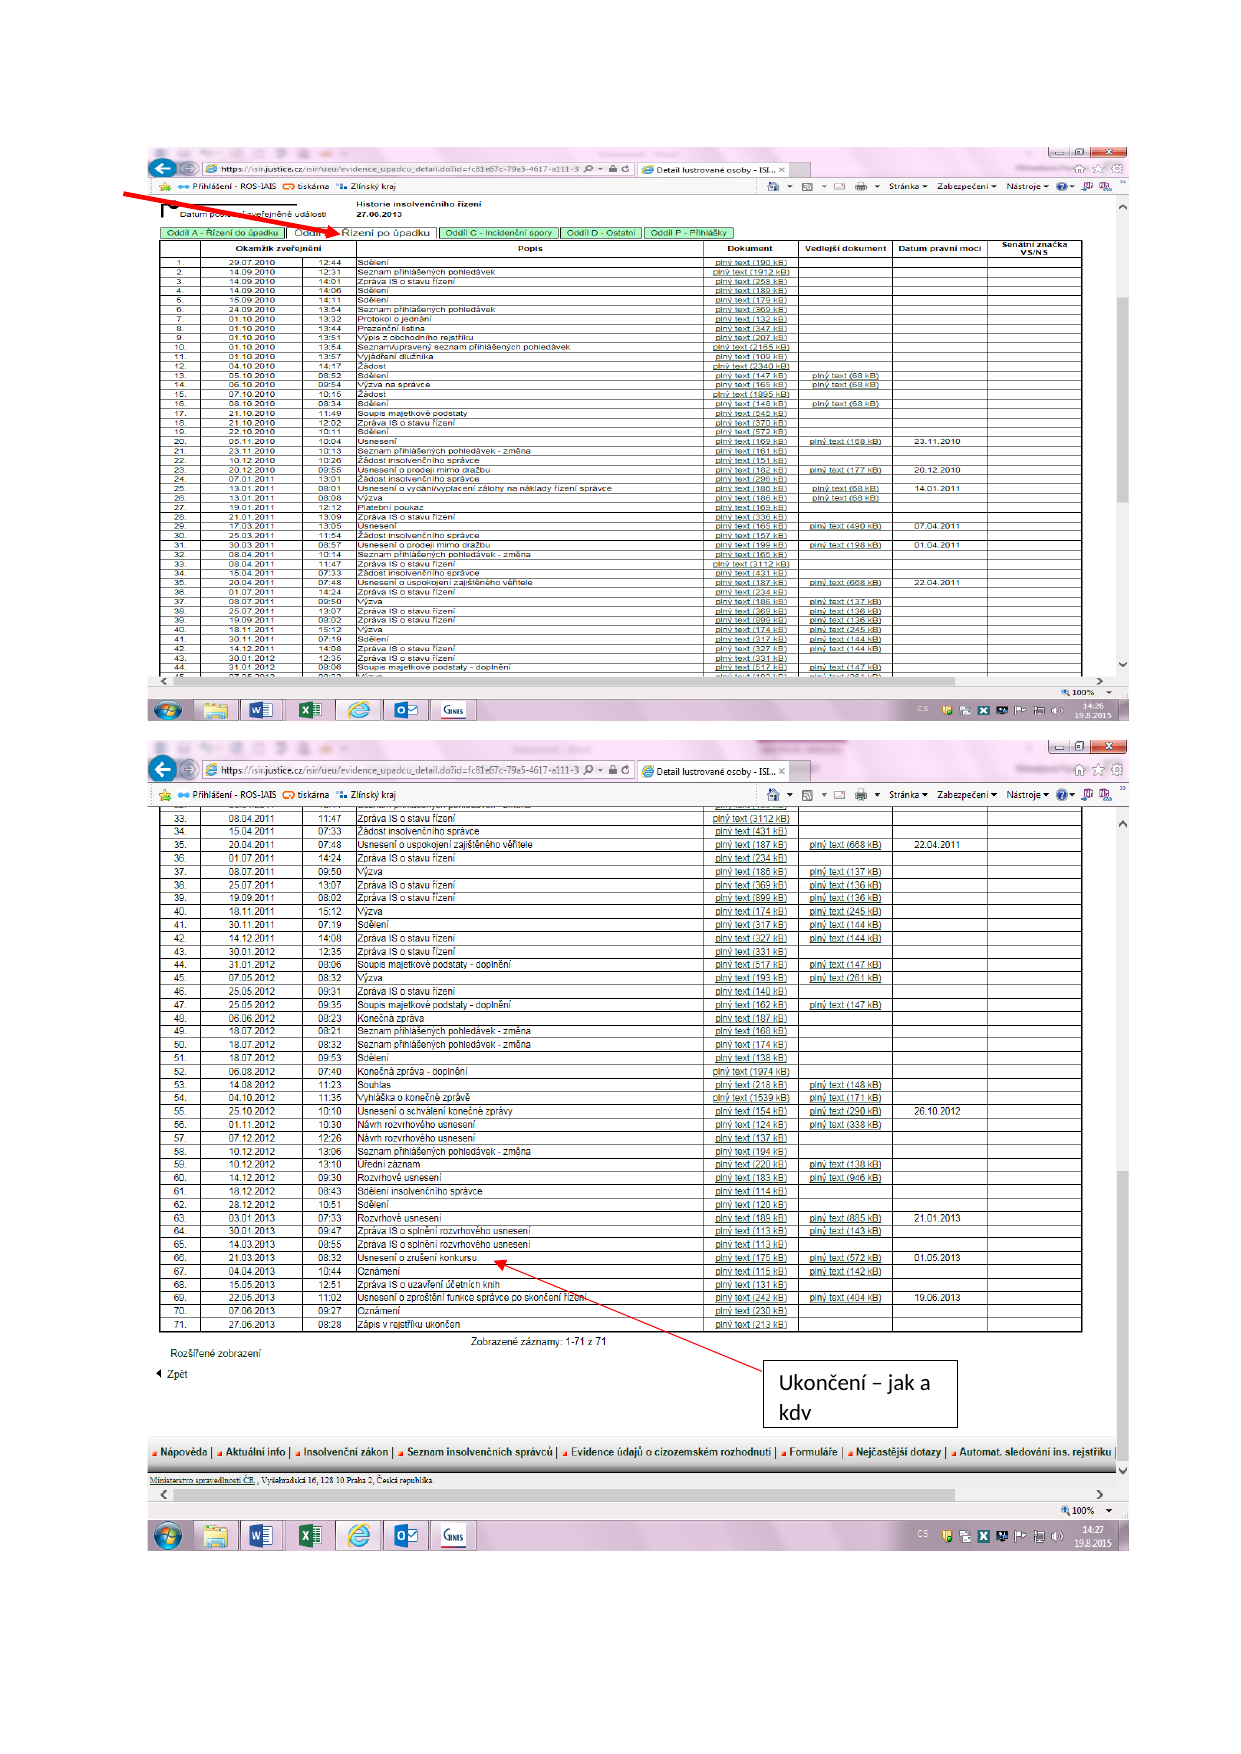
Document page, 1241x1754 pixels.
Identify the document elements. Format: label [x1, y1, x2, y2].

picture [147, 740, 1129, 1551]
picture [147, 147, 1129, 721]
